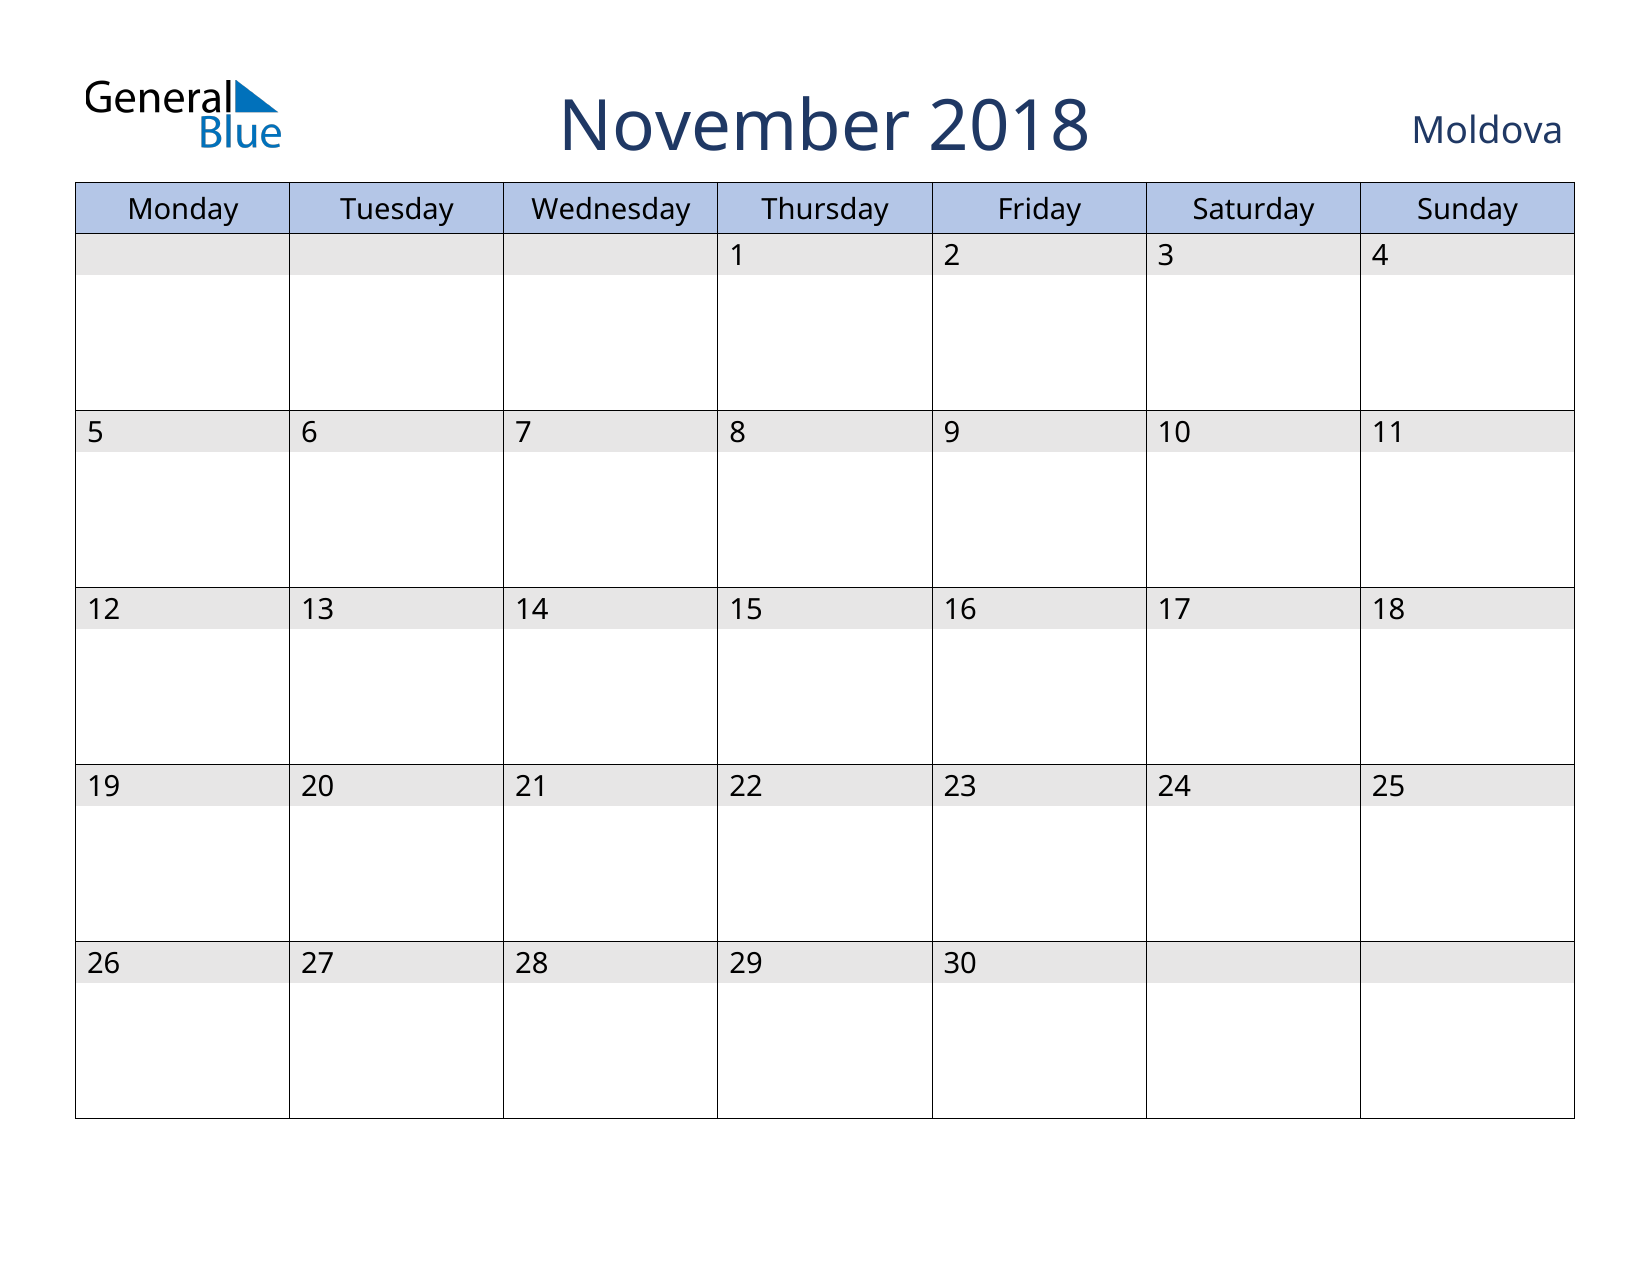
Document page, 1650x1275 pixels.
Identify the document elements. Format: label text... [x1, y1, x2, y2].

table_cell [718, 452, 932, 587]
table_cell [718, 983, 932, 1118]
table_cell [1361, 275, 1574, 410]
table_header Moldova [1146, 75, 1574, 182]
table_cell 29 [718, 942, 932, 983]
table_header [76, 75, 503, 182]
table_cell [1361, 942, 1574, 983]
table_cell [504, 629, 717, 764]
table_cell Saturday [1147, 183, 1360, 233]
table_cell 17 [1147, 588, 1360, 629]
table_cell 14 [504, 588, 717, 629]
table_cell [718, 275, 932, 410]
table_cell [933, 275, 1146, 410]
table_cell Monday [76, 183, 289, 233]
table_header November 2018 [504, 75, 1146, 182]
table_cell [290, 629, 503, 764]
table_cell [76, 275, 289, 410]
table_cell 6 [290, 411, 503, 452]
table_cell 13 [290, 588, 503, 629]
table_cell 12 [76, 588, 289, 629]
table_cell [718, 806, 932, 941]
table_cell 30 [933, 942, 1146, 983]
table_cell [1147, 942, 1360, 983]
table_cell 19 [76, 765, 289, 806]
table_cell Sunday [1361, 183, 1574, 233]
table_cell 15 [718, 588, 932, 629]
table_cell [76, 234, 289, 275]
table_cell 4 [1361, 234, 1574, 275]
table_cell 16 [933, 588, 1146, 629]
table_cell [504, 806, 717, 941]
table_cell [1147, 806, 1360, 941]
table_cell [1361, 806, 1574, 941]
table_cell [1147, 275, 1360, 410]
table_cell [1147, 983, 1360, 1118]
table_cell 9 [933, 411, 1146, 452]
table_cell 22 [718, 765, 932, 806]
table_cell 27 [290, 942, 503, 983]
table_cell 18 [1361, 588, 1574, 629]
table_cell [1147, 452, 1360, 587]
table_cell [504, 983, 717, 1118]
table_cell 1 [718, 234, 932, 275]
table_cell 20 [290, 765, 503, 806]
table_cell [290, 806, 503, 941]
table_cell [1361, 983, 1574, 1118]
table_cell [76, 806, 289, 941]
table_cell [504, 275, 717, 410]
table_cell 24 [1147, 765, 1360, 806]
table_cell [933, 983, 1146, 1118]
table_cell 28 [504, 942, 717, 983]
table_cell 26 [76, 942, 289, 983]
table_cell 2 [933, 234, 1146, 275]
table_cell [290, 275, 503, 410]
table_cell [290, 234, 503, 275]
table_cell 5 [76, 411, 289, 452]
table_cell 10 [1147, 411, 1360, 452]
picture [86, 80, 281, 148]
table_cell Tuesday [290, 183, 503, 233]
table_cell 7 [504, 411, 717, 452]
table_cell [76, 629, 289, 764]
table_cell 23 [933, 765, 1146, 806]
table_cell [1361, 452, 1574, 587]
table_cell [1361, 629, 1574, 764]
table_cell 3 [1147, 234, 1360, 275]
table_cell [76, 452, 289, 587]
table_cell [504, 452, 717, 587]
table_cell [933, 629, 1146, 764]
table_cell [933, 452, 1146, 587]
table_cell Thursday [718, 183, 932, 233]
table_cell [504, 234, 717, 275]
table_cell Friday [933, 183, 1146, 233]
table_cell [933, 806, 1146, 941]
table_cell Wednesday [504, 183, 717, 233]
table_cell 21 [504, 765, 717, 806]
table_cell 11 [1361, 411, 1574, 452]
table_cell [718, 629, 932, 764]
table_cell 8 [718, 411, 932, 452]
table_cell 25 [1361, 765, 1574, 806]
table_cell [76, 983, 289, 1118]
table_cell [1147, 629, 1360, 764]
table_cell [290, 452, 503, 587]
table_cell [290, 983, 503, 1118]
